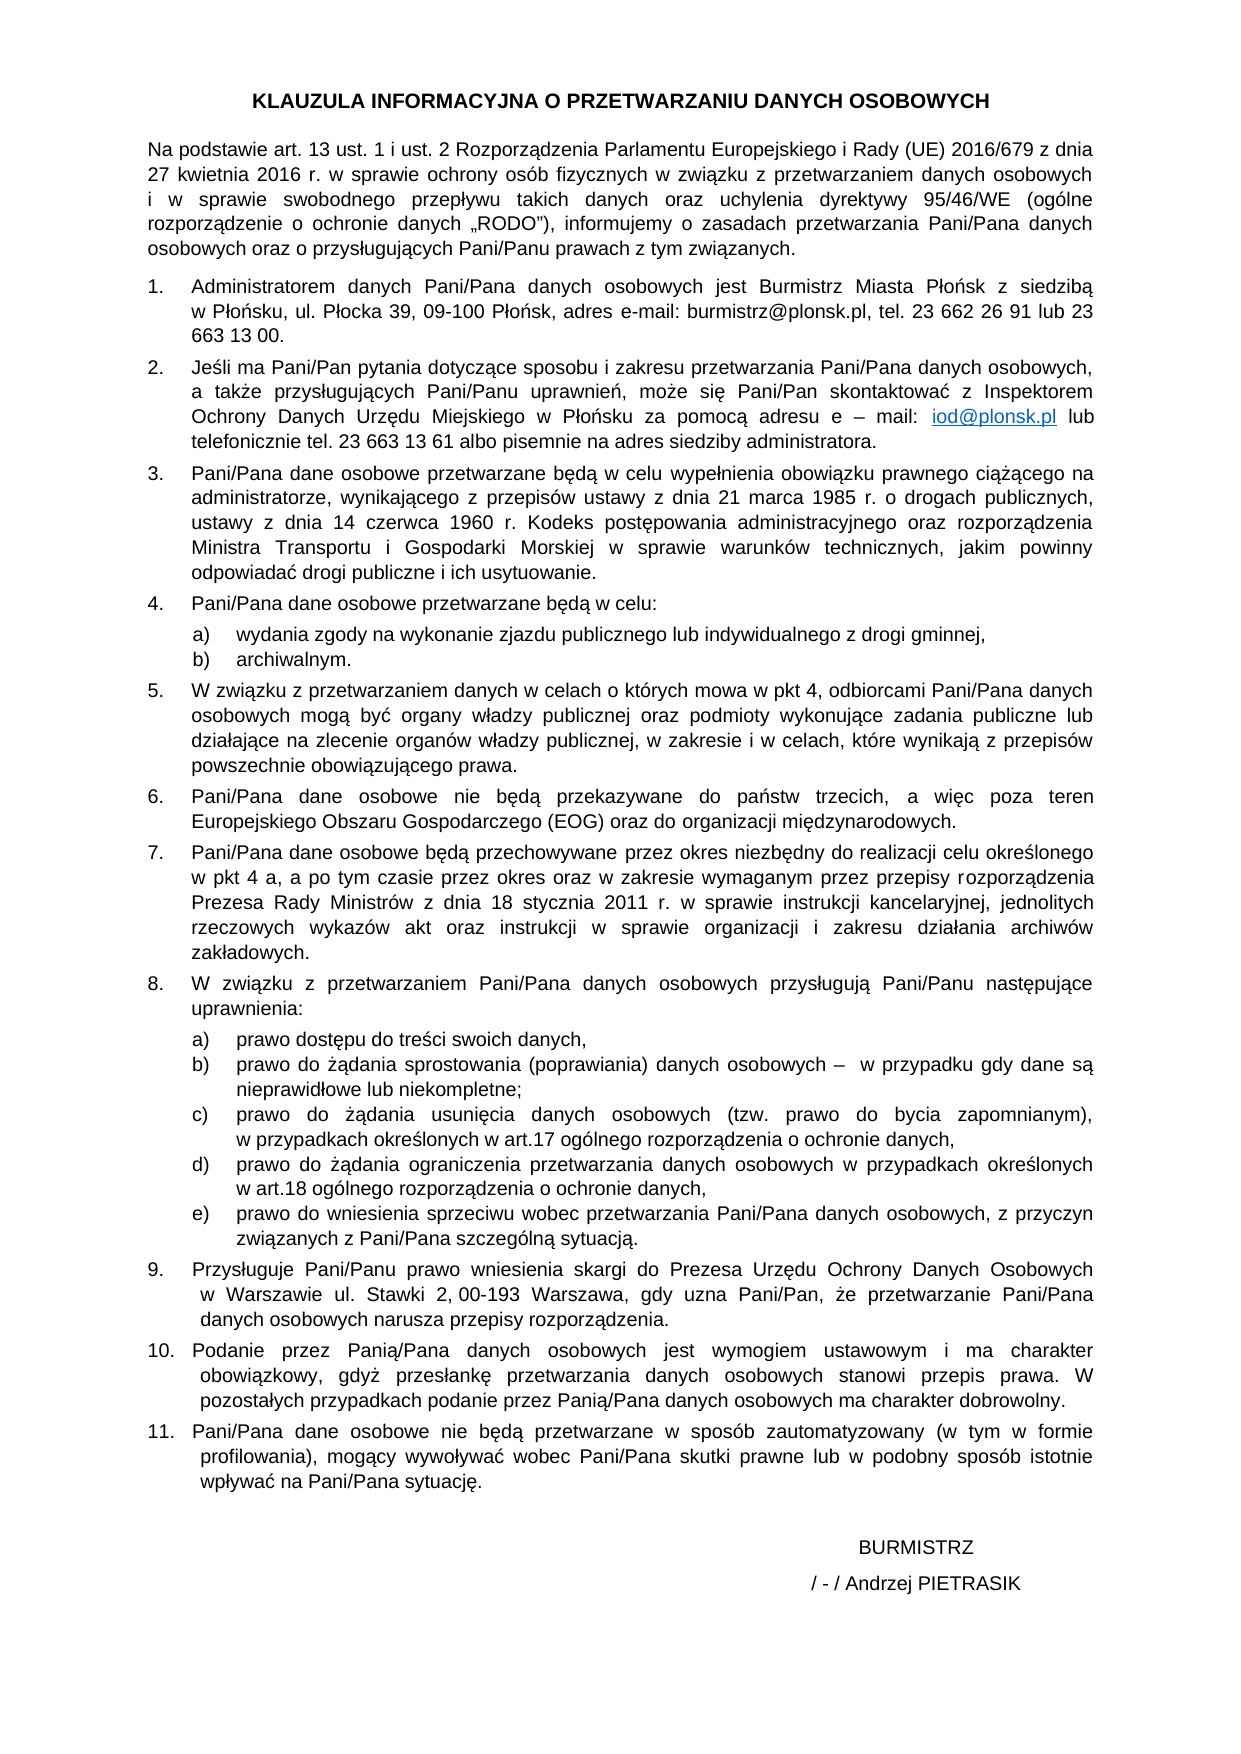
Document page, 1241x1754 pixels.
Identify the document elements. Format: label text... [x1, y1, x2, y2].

list prawo do wniesienia sprzeciwu wobec przetwarzania Pani/Pana danych osobowych, z przyczyn związanych z Pani/Pana szczególną sytuacją. [192, 1202, 1094, 1250]
list archiwalnym. [192, 648, 1094, 671]
text 5. W związku z przetwarzaniem danych w celach o których mowa w pkt 4, odbiorcami Pani/Pana danych osobowych mogą być organy władzy publicznej oraz podmioty wykonujące zadania publiczne lub działające na zlecenie organów władzy publicznej, w zakresie i w celach, które wynikają z przepisów powszechnie obowiązującego prawa. [147, 679, 1094, 777]
text 10. Podanie przez Panią/Pana danych osobowych jest wymogiem ustawowym i ma charakter obowiązkowy, gdyż przesłankę przetwarzania danych osobowych stanowi przepis prawa. W pozostałych przypadkach podanie przez Panią/Pana danych osobowych ma charakter dobrowolny. [147, 1339, 1094, 1412]
text 6. Pani/Pana dane osobowe nie będą przekazywane do państw trzecich, a więc poza teren Europejskiego Obszaru Gospodarczego (EOG) oraz do organizacji międzynarodowych. [147, 785, 1094, 833]
list wydania zgody na wykonanie zjazdu publicznego lub indywidualnego z drogi gminnej, [192, 623, 1094, 646]
text KLAUZULA INFORMACYJNA O PRZETWARZANIU DANYCH OSOBOWYCH [147, 89, 1094, 113]
list prawo dostępu do treści swoich danych, [192, 1028, 1094, 1051]
text 7. Pani/Pana dane osobowe będą przechowywane przez okres niezbędny do realizacji celu określonego w pkt 4 a, a po tym czasie przez okres oraz w zakresie wymaganym przez przepisy rozporządzenia Prezesa Rady Ministrów z dnia 18 stycznia 2011 r. w sprawie instrukcji kancelaryjnej, jednolitych rzeczowych wykazów akt oraz instrukcji w sprawie organizacji i zakresu działania archiwów zakładowych. [147, 841, 1094, 963]
text 8. W związku z przetwarzaniem Pani/Pana danych osobowych przysługują Pani/Panu następujące uprawnienia: [147, 972, 1094, 1019]
text 2. Jeśli ma Pani/Pan pytania dotyczące sposobu i zakresu przetwarzania Pani/Pana danych osobowych, a także przysługujących Pani/Panu uprawnień, może się Pani/Pan skontaktować z Inspektorem Ochrony Danych Urzędu Miejskiego w Płońsku za pomocą adresu e – mail: iod@plonsk.pl lub telefonicznie tel. 23 663 13 61 albo pisemnie na adres siedziby administratora. [147, 356, 1094, 453]
list prawo do żądania usunięcia danych osobowych (tzw. prawo do bycia zapomnianym), w przypadkach określonych w art.17 ogólnego rozporządzenia o ochronie danych, [192, 1103, 1094, 1150]
list prawo do żądania sprostowania (poprawiania) danych osobowych – w przypadku gdy dane są nieprawidłowe lub niekompletne; [192, 1053, 1094, 1100]
text Na podstawie art. 13 ust. 1 i ust. 2 Rozporządzenia Parlamentu Europejskiego i Rady (UE) 2016/679 z dnia 27 kwietnia 2016 r. w sprawie ochrony osób fizycznych w związku z przetwarzaniem danych osobowych i w sprawie swobodnego przepływu takich danych oraz uchylenia dyrektywy 95/46/WE (ogólne rozporządzenie o ochronie danych „RODO”), informujemy o zasadach przetwarzania Pani/Pana danych osobowych oraz o przysługujących Pani/Panu prawach z tym związanych. [147, 138, 1094, 260]
text 11. Pani/Pana dane osobowe nie będą przetwarzane w sposób zautomatyzowany (w tym w formie profilowania), mogący wywoływać wobec Pani/Pana skutki prawne lub w podobny sposób istotnie wpływać na Pani/Pana sytuację. [147, 1420, 1094, 1493]
text 1. Administratorem danych Pani/Pana danych osobowych jest Burmistrz Miasta Płońsk z siedzibą w Płońsku, ul. Płocka 39, 09-100 Płońsk, adres e-mail: burmistrz@plonsk.pl, tel. 23 662 26 91 lub 23 663 13 00. [147, 274, 1094, 347]
text / - / Andrzej PIETRASIK [737, 1571, 1094, 1594]
text 4. Pani/Pana dane osobowe przetwarzane będą w celu: [147, 592, 1094, 615]
text BURMISTRZ [737, 1536, 1094, 1559]
text 9. Przysługuje Pani/Panu prawo wniesienia skargi do Prezesa Urzędu Ochrony Danych Osobowych w Warszawie ul. Stawki 2, 00-193 Warszawa, gdy uzna Pani/Pan, że przetwarzanie Pani/Pana danych osobowych narusza przepisy rozporządzenia. [147, 1258, 1094, 1331]
list prawo do żądania ograniczenia przetwarzania danych osobowych w przypadkach określonych w art.18 ogólnego rozporządzenia o ochronie danych, [192, 1152, 1094, 1200]
text 3. Pani/Pana dane osobowe przetwarzane będą w celu wypełnienia obowiązku prawnego ciążącego na administratorze, wynikającego z przepisów ustawy z dnia 21 marca 1985 r. o drogach publicznych, ustawy z dnia 14 czerwca 1960 r. Kodeks postępowania administracyjnego oraz rozporządzenia Ministra Transportu i Gospodarki Morskiej w sprawie warunków technicznych, jakim powinny odpowiadać drogi publiczne i ich usytuowanie. [147, 461, 1094, 584]
